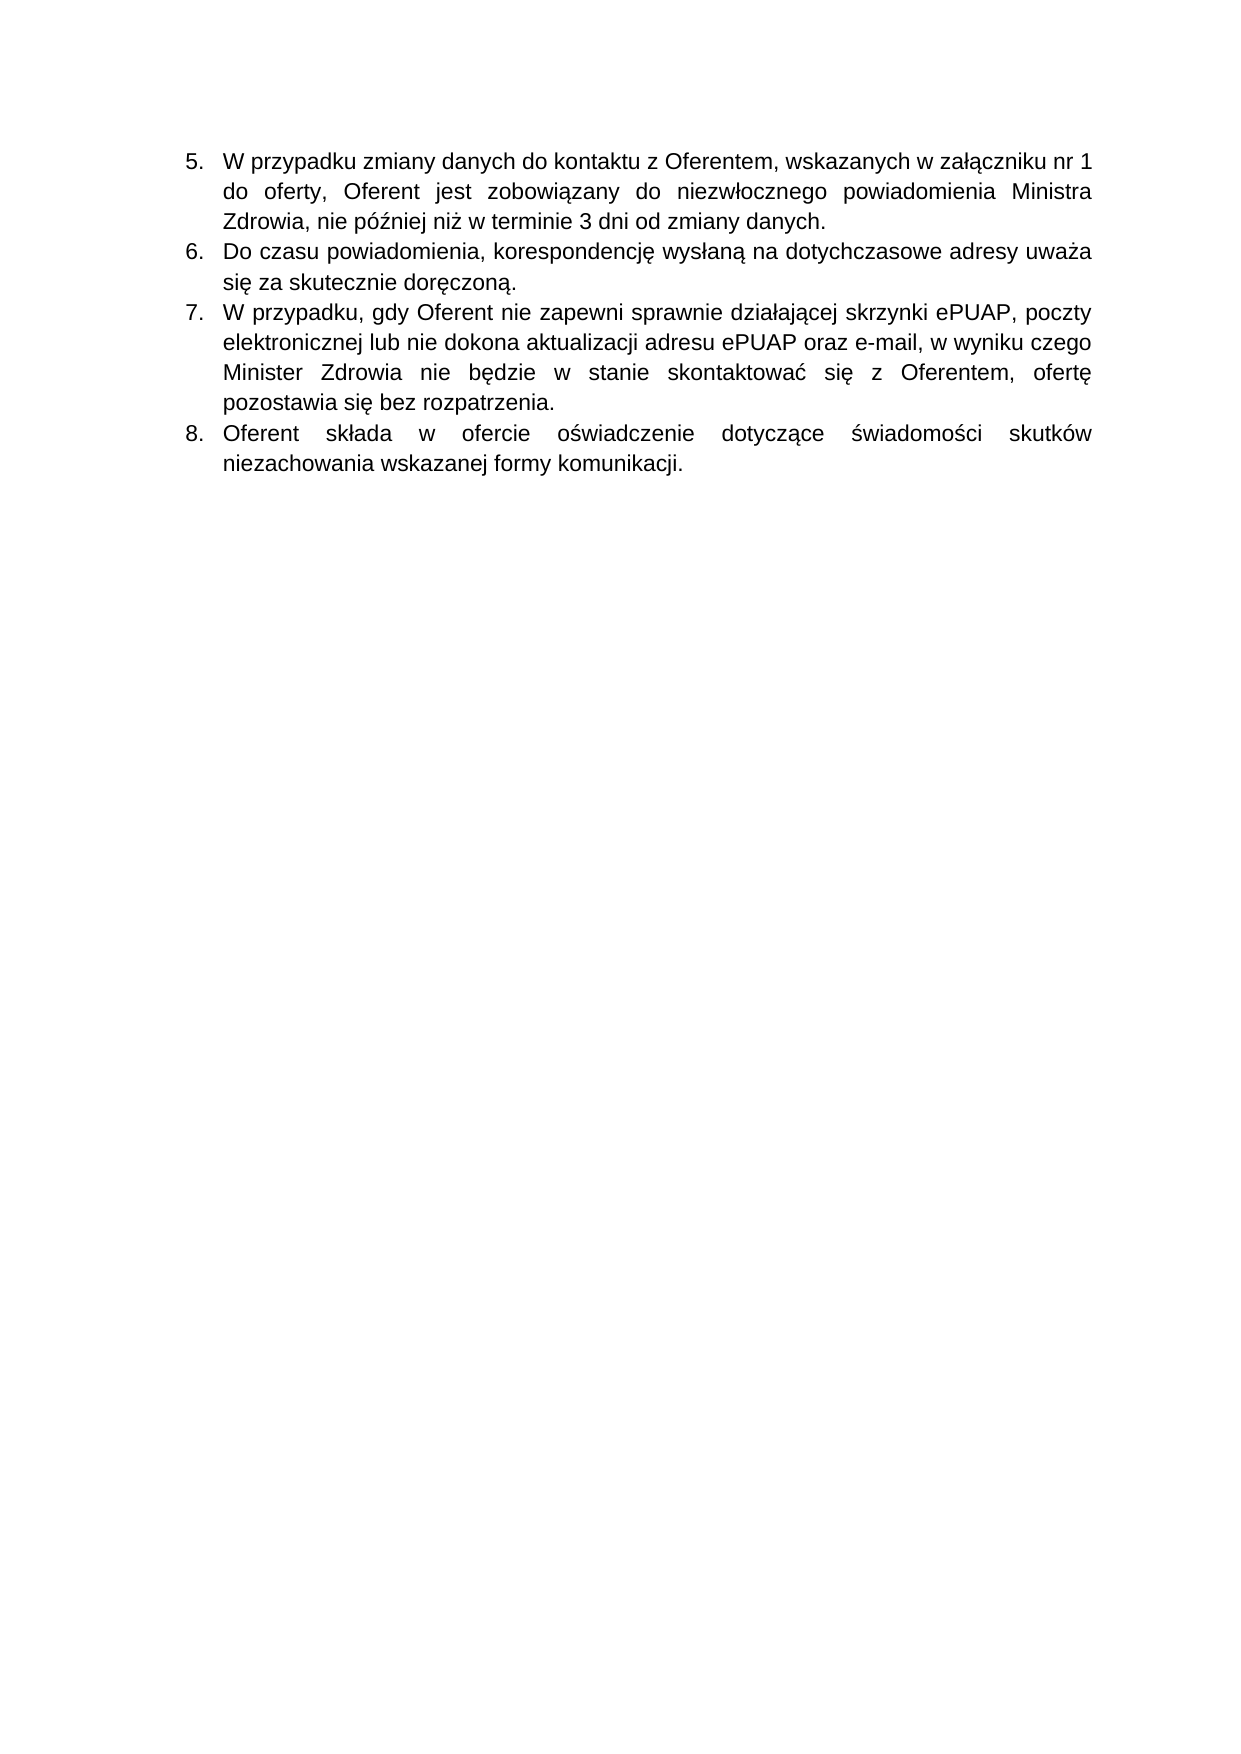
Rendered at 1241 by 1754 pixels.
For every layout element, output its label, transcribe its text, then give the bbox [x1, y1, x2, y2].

list W przypadku, gdy Oferent nie zapewni sprawnie działającej skrzynki ePUAP, poczty elektronicznej lub nie dokona aktualizacji adresu ePUAP oraz e-mail, w wyniku czego Minister Zdrowia nie będzie w stanie skontaktować się z Oferentem, ofertę pozostawia się bez rozpatrzenia. [185, 299, 1093, 416]
list W przypadku zmiany danych do kontaktu z Oferentem, wskazanych w załączniku nr 1 do oferty, Oferent jest zobowiązany do niezwłocznego powiadomienia Ministra Zdrowia, nie później niż w terminie 3 dni od zmiany danych. [185, 148, 1093, 234]
list Oferent składa w ofercie oświadczenie dotyczące świadomości skutków niezachowania wskazanej formy komunikacji. [185, 419, 1093, 476]
list Do czasu powiadomienia, korespondencję wysłaną na dotychczasowe adresy uważa się za skutecznie doręczoną. [185, 238, 1093, 295]
